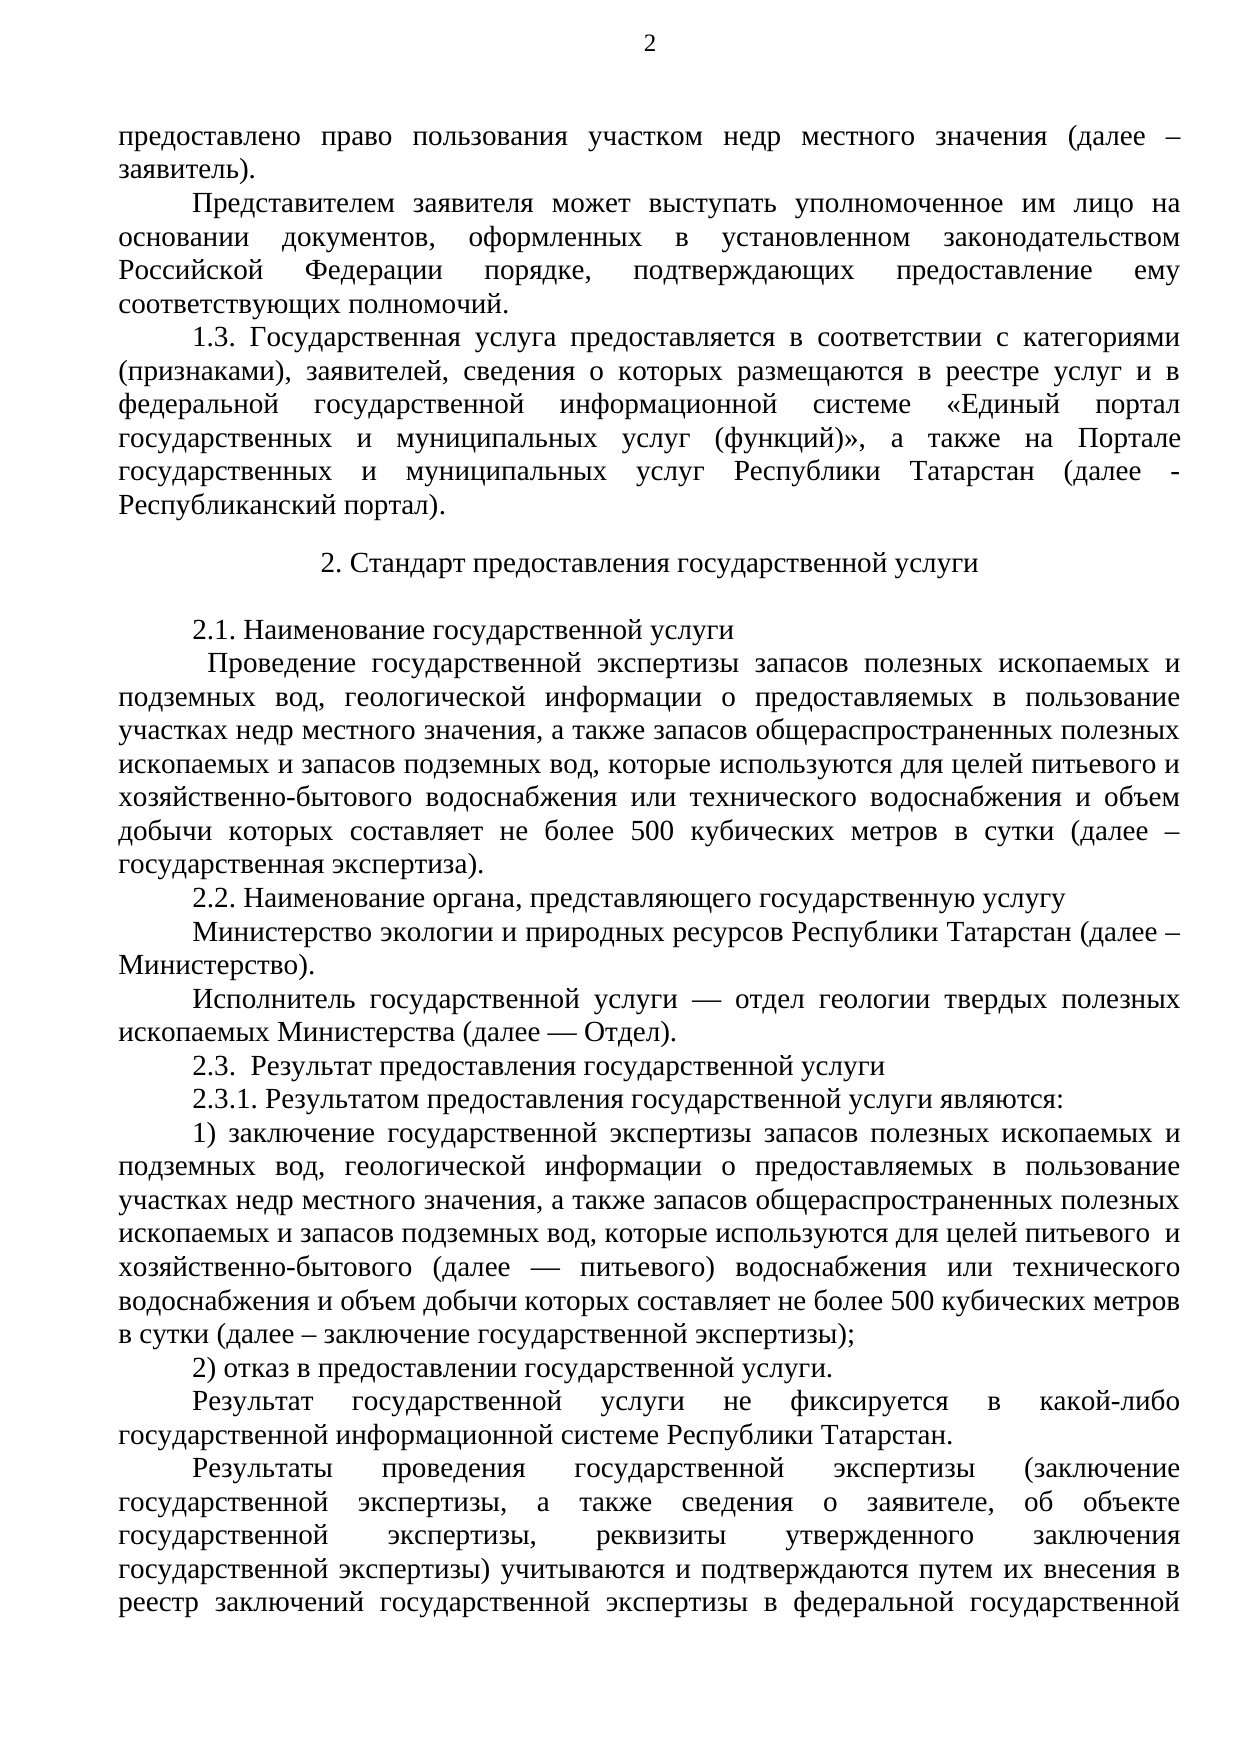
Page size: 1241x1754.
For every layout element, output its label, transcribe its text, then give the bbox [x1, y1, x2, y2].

title Исполнитель государственной услуги — отдел геологии твердых полезных ископаемых Министерства (далее — Отдел). [118, 981, 1181, 1048]
title 2.3. Результат предоставления государственной услуги [118, 1048, 1181, 1081]
title 2.3.1. Результатом предоставления государственной услуги являются: [118, 1081, 1181, 1115]
text Проведение государственной экспертизы запасов полезных ископаемых и подземных вод, геологической информации о предоставляемых в пользование участках недр местного значения, а также запасов общераспространенных полезных ископаемых и запасов подземных вод, которые используются для целей питьевого и хозяйственно-бытового водоснабжения или технического водоснабжения и объем добычи которых составляет не более 500 кубических метров в сутки (далее – государственная экспертиза). [118, 645, 1181, 880]
text 1) заключение государственной экспертизы запасов полезных ископаемых и подземных вод, геологической информации о предоставляемых в пользование участках недр местного значения, а также запасов общераспространенных полезных ископаемых и запасов подземных вод, которые используются для целей питьевого и хозяйственно-бытового (далее — питьевого) водоснабжения или технического водоснабжения и объем добычи которых составляет не более 500 кубических метров в сутки (далее – заключение государственной экспертизы); [118, 1115, 1181, 1350]
title 2.1. Наименование государственной услуги [118, 612, 1181, 645]
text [118, 1450, 1181, 1618]
text 1.3. Государственная услуга предоставляется в соответствии с категориями (признаками), заявителей, сведения о которых размещаются в реестре услуг и в федеральной государственной информационной системе «Единый портал государственных и муниципальных услуг (функций)», а также на Портале государственных и муниципальных услуг Республики Татарстан (далее - Республиканский портал). [118, 319, 1181, 521]
text Представителем заявителя может выступать уполномоченное им лицо на основании документов, оформленных в установленном законодательством Российской Федерации порядке, подтверждающих предоставление ему соответствующих полномочий. [118, 185, 1181, 319]
text Результат государственной услуги не фиксируется в какой-либо государственной информационной системе Республики Татарстан. [118, 1383, 1181, 1450]
title Министерство экологии и природных ресурсов Республики Татарстан (далее –Министерство). [118, 914, 1181, 981]
text 2) отказ в предоставлении государственной услуги. [118, 1350, 1181, 1383]
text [118, 118, 1181, 185]
title 2. Стандарт предоставления государственной услуги [118, 545, 1181, 578]
text 2.2. Наименование органа, представляющего государственную услугу [118, 880, 1181, 914]
